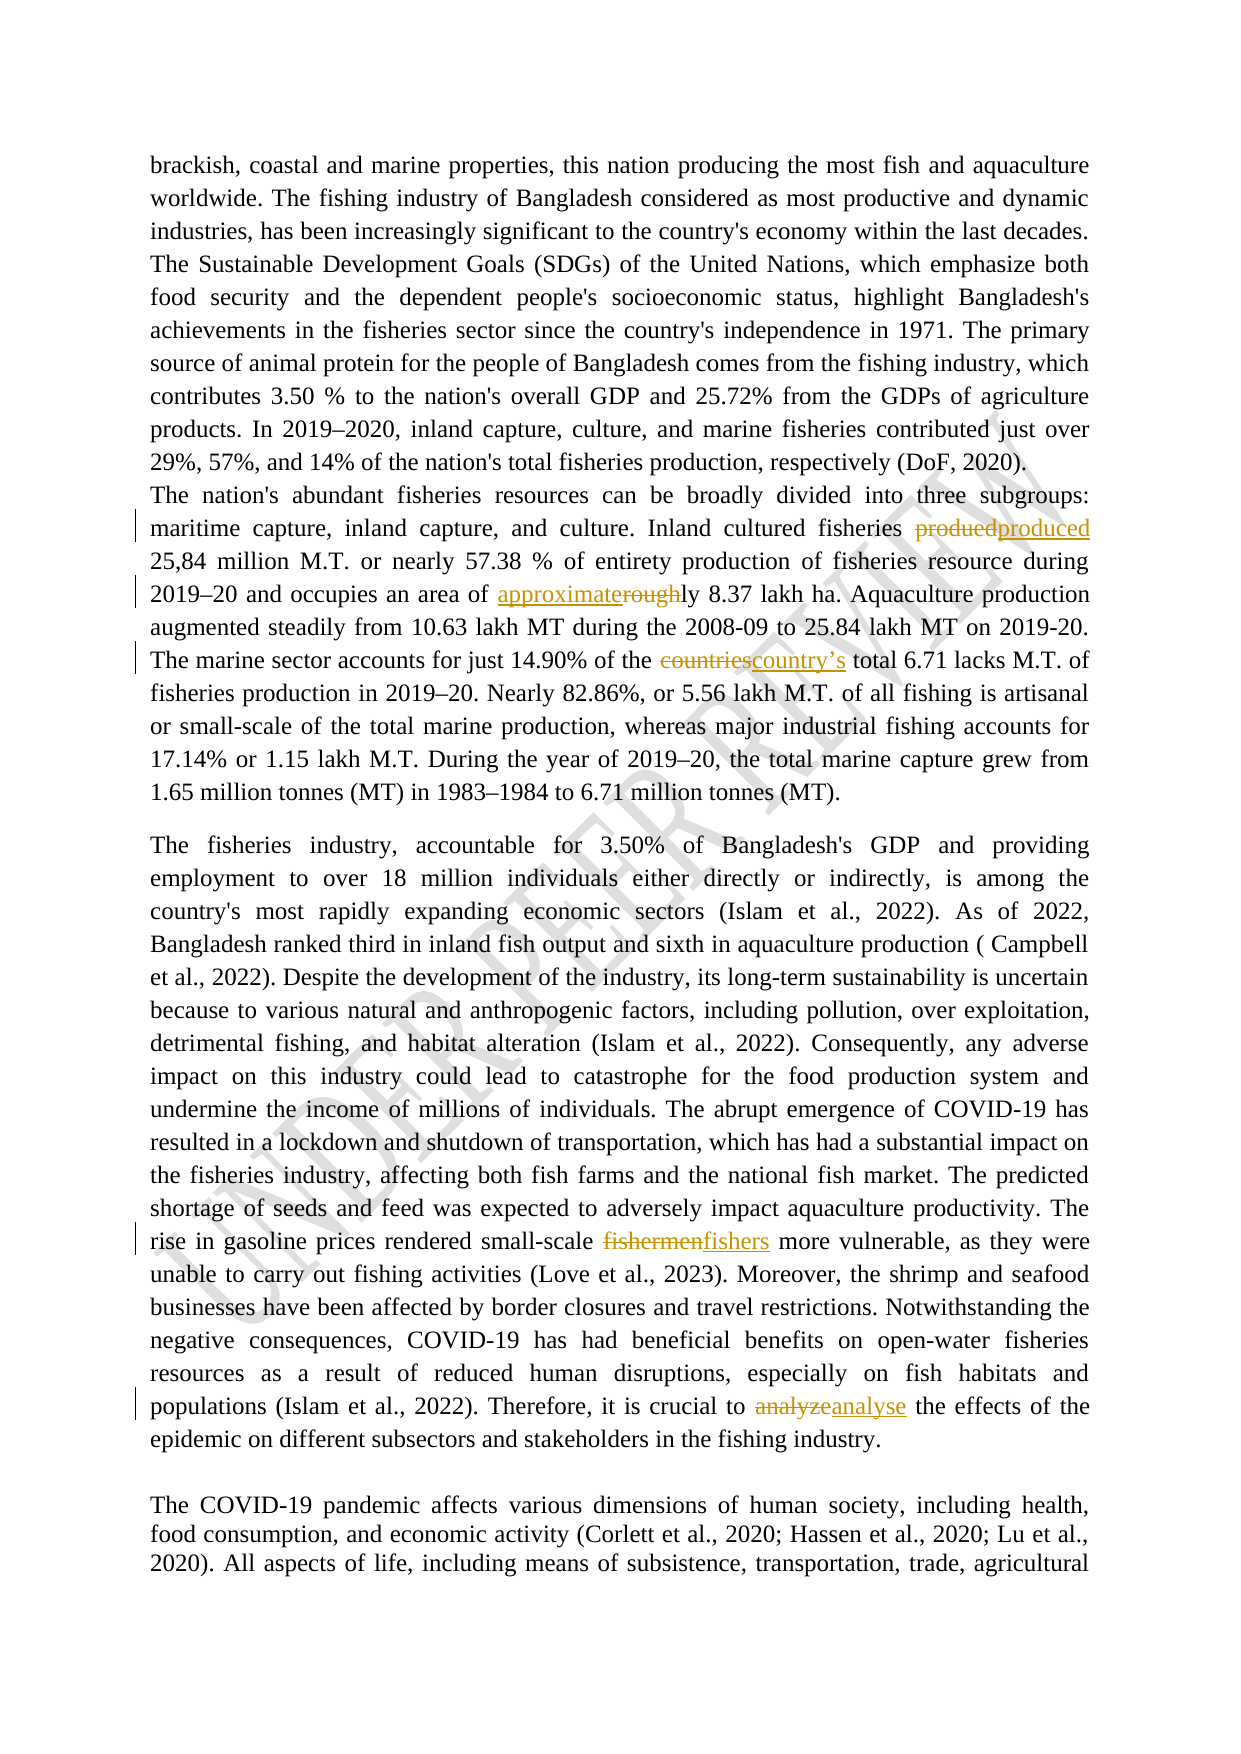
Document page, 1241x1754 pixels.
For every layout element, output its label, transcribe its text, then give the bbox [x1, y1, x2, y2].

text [150, 150, 1090, 476]
text The fisheries industry, accountable for 3.50% of Bangladesh's GDP and providing employment to over 18 million individuals either directly or indirectly, is among the country's most rapidly expanding economic sectors (Islam et al., 2022). As of 2022, Bangladesh ranked third in inland fish output and sixth in aquaculture production ( Campbell et al., 2022). Despite the development of the industry, its long-term sustainability is uncertain because to various natural and anthropogenic factors, including pollution, over exploitation, detrimental fishing, and habitat alteration (Islam et al., 2022). Consequently, any adverse impact on this industry could lead to catastrophe for the food production system and undermine the income of millions of individuals. The abrupt emergence of COVID-19 has resulted in a lockdown and shutdown of transportation, which has had a substantial impact on the fisheries industry, affecting both fish farms and the national fish market. The predicted shortage of seeds and feed was expected to adversely impact aquaculture productivity. The rise in gasoline prices rendered small-scale more vulnerable, as they were unable to carry out fishing activities (Love et al., 2023). Moreover, the shrimp and seafood businesses have been affected by border closures and travel restrictions. Notwithstanding the negative consequences, COVID-19 has had beneficial benefits on open-water fisheries resources as a result of reduced human disruptions, especially on fish habitats and populations (Islam et al., 2022). Therefore, it is crucial to the effects of the epidemic on different subsectors and stakeholders in the fishing industry. [150, 830, 1090, 1453]
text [150, 1490, 1090, 1576]
text The nation's abundant fisheries resources can be broadly divided into three subgroups: maritime capture, inland capture, and culture. Inland cultured fisheries 25,84 million M.T. or nearly 57.38 % of entirety production of fisheries resource during 2019–20 and occupies an area of ly 8.37 lakh ha. Aquaculture production augmented steadily from 10.63 lakh MT during the 2008-09 to 25.84 lakh MT on 2019-20. The marine sector accounts for just 14.90% of the total 6.71 lacks M.T. of fisheries production in 2019–20. Nearly 82.86%, or 5.56 lakh M.T. of all fishing is artisanal or small-scale of the total marine production, whereas major industrial fishing accounts for 17.14% or 1.15 lakh M.T. During the year of 2019–20, the total marine capture grew from 1.65 million tonnes (MT) in 1983–1984 to 6.71 million tonnes (MT). [150, 480, 1090, 806]
